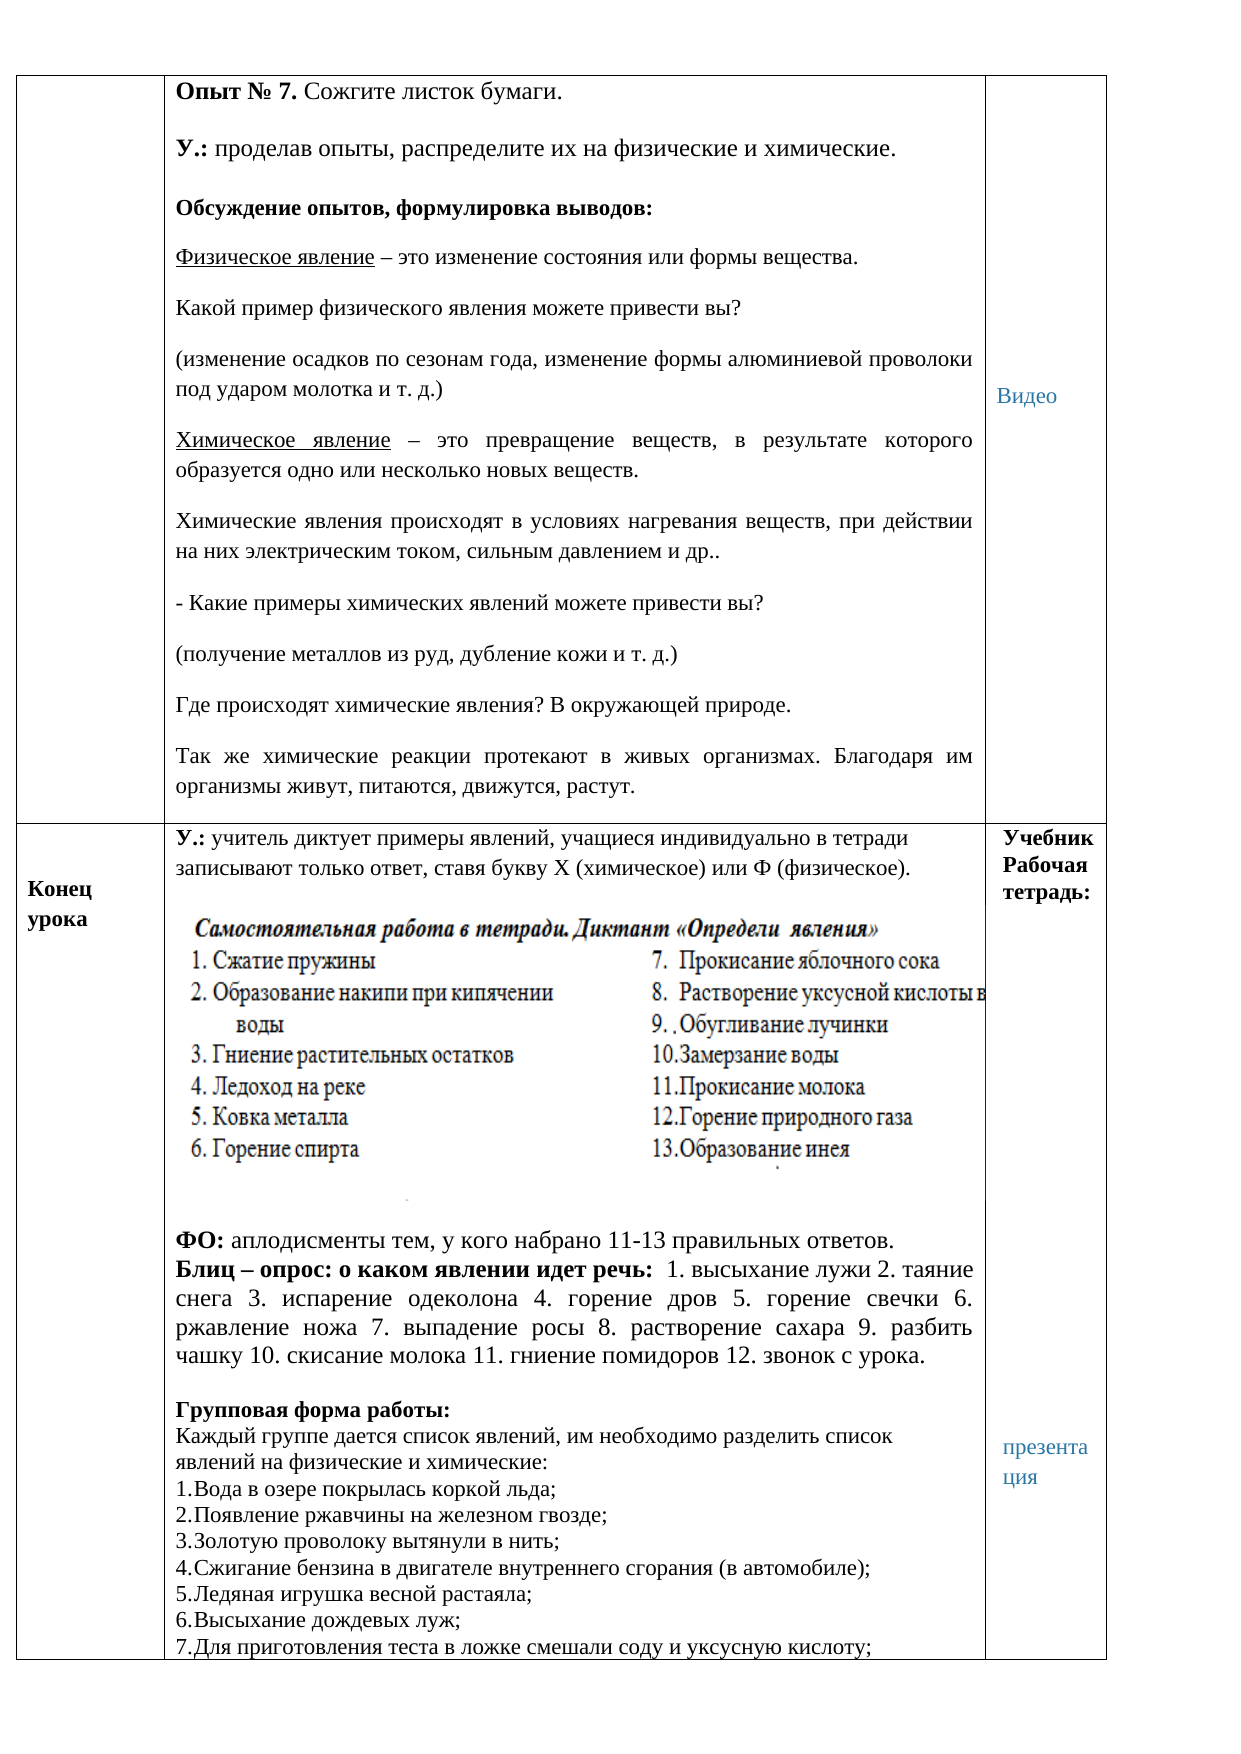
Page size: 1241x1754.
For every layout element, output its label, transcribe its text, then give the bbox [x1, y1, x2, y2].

picture [175, 905, 986, 1201]
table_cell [165, 824, 985, 1659]
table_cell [986, 824, 1106, 1659]
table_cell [986, 76, 1106, 823]
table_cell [165, 76, 985, 823]
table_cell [17, 76, 164, 823]
table_cell Конец урока [17, 824, 164, 1659]
